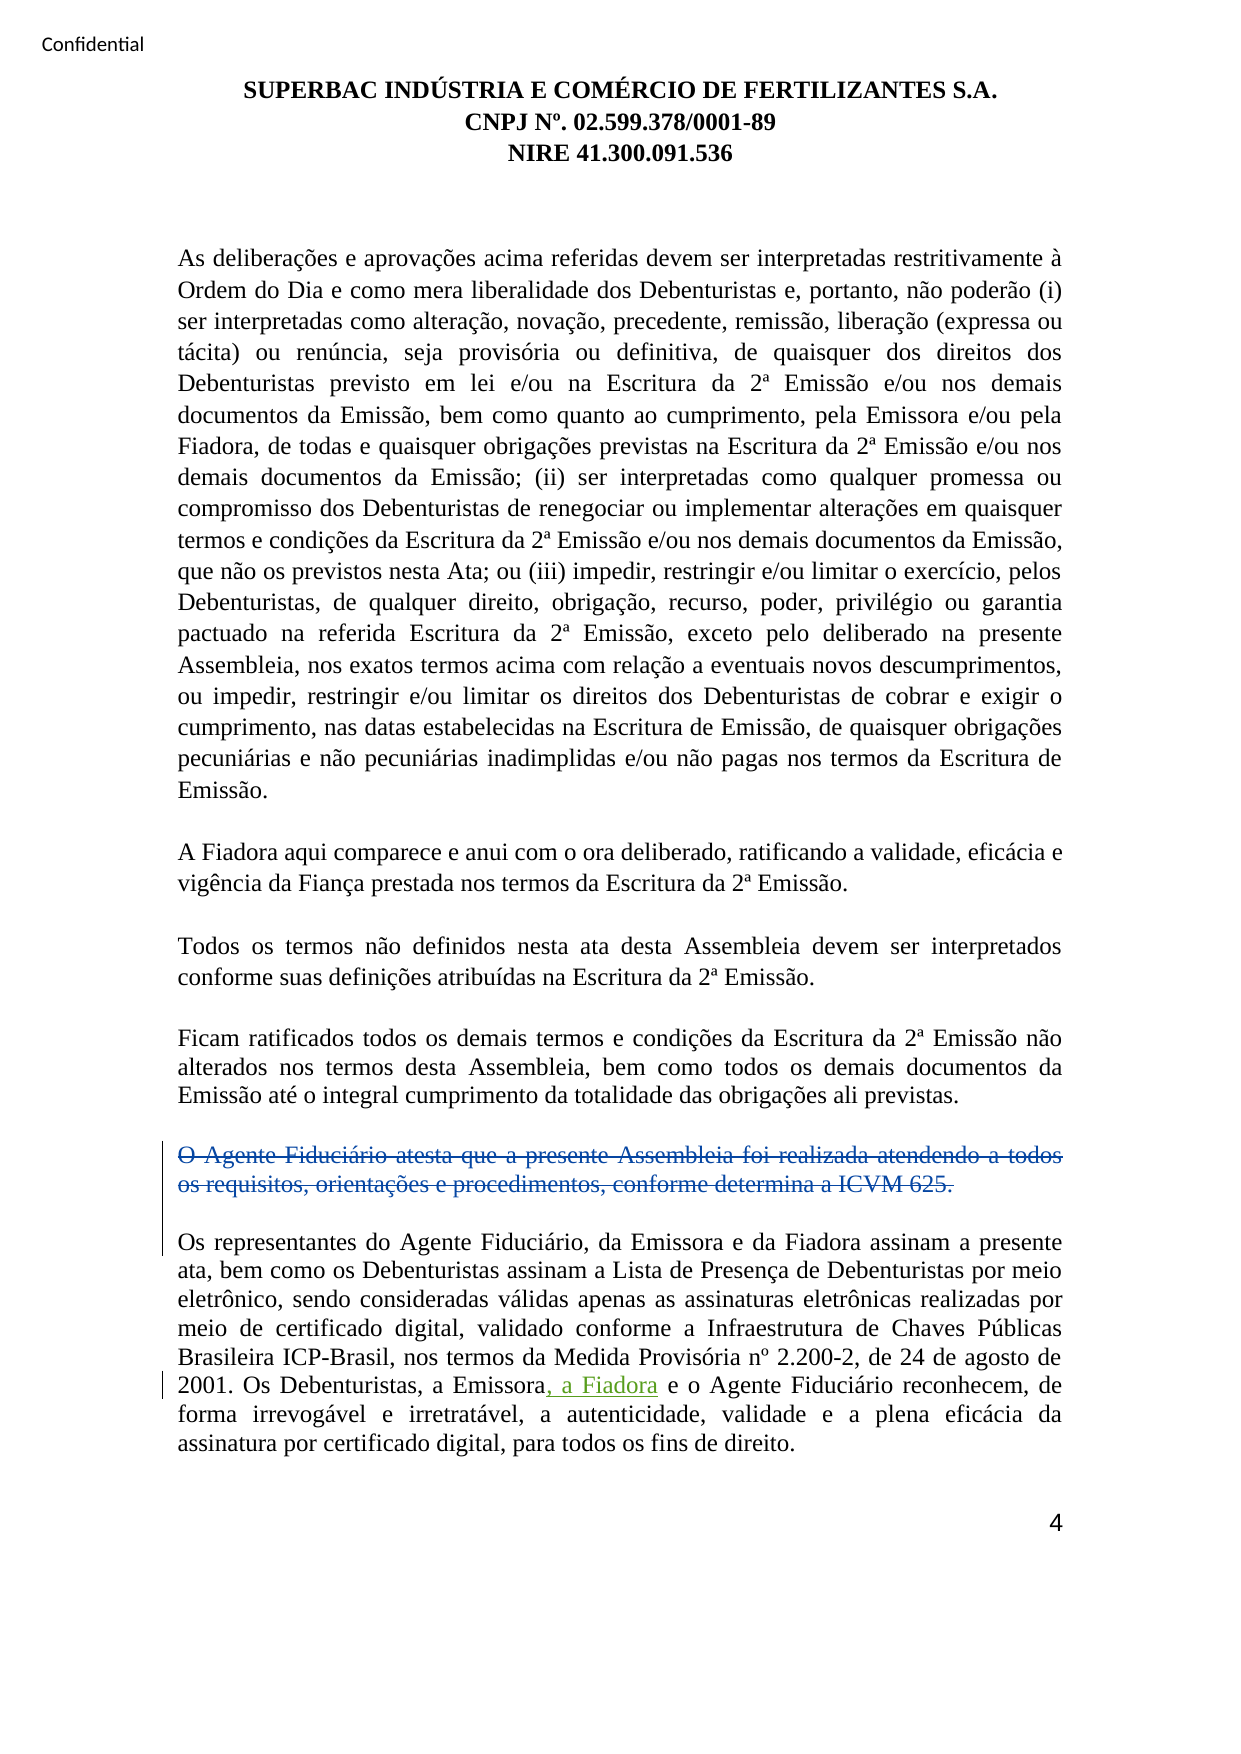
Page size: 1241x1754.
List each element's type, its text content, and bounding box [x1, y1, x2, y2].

text A Fiadora aqui comparece e anui com o ora deliberado, ratificando a validade, eficácia e vigência da Fiança prestada nos termos da Escritura da 2ª Emissão. [177, 836, 1063, 898]
text As deliberações e aprovações acima referidas devem ser interpretadas restritivamente à Ordem do Dia e como mera liberalidade dos Debenturistas e, portanto, não poderão (i) ser interpretadas como alteração, novação, precedente, remissão, liberação (expressa ou tácita) ou renúncia, seja provisória ou definitiva, de quaisquer dos direitos dos Debenturistas previsto em lei e/ou na Escritura da 2ª Emissão e/ou nos demais documentos da Emissão, bem como quanto ao cumprimento, pela Emissora e/ou pela Fiadora, de todas e quaisquer obrigações previstas na Escritura da 2ª Emissão e/ou nos demais documentos da Emissão; (ii) ser interpretadas como qualquer promessa ou compromisso dos Debenturistas de renegociar ou implementar alterações em quaisquer termos e condições da Escritura da 2ª Emissão e/ou nos demais documentos da Emissão, que não os previstos nesta Ata; ou (iii) impedir, restringir e/ou limitar o exercício, pelos Debenturistas, de qualquer direito, obrigação, recurso, poder, privilégio ou garantia pactuado na referida Escritura da 2ª Emissão, exceto pelo deliberado na presente Assembleia, nos exatos termos acima com relação a eventuais novos descumprimentos, ou impedir, restringir e/ou limitar os direitos dos Debenturistas de cobrar e exigir o cumprimento, nas datas estabelecidas na Escritura de Emissão, de quaisquer obrigações pecuniárias e não pecuniárias inadimplidas e/ou não pagas nos termos da Escritura de Emissão. [177, 242, 1063, 804]
text Ficam ratificados todos os demais termos e condições da Escritura da 2ª Emissão não alterados nos termos desta Assembleia, bem como todos os demais documentos da Emissão até o integral cumprimento da totalidade das obrigações ali previstas. [177, 1023, 1063, 1109]
text Os representantes do Agente Fiduciário, da Emissora e da Fiadora assinam a presente ata, bem como os Debenturistas assinam a Lista de Presença de Debenturistas por meio eletrônico, sendo consideradas válidas apenas as assinaturas eletrônicas realizadas por meio de certificado digital, validado conforme a Infraestrutura de Chaves Públicas Brasileira ICP-Brasil, nos termos da Medida Provisória nº 2.200-2, de 24 de agosto de 2001. Os Debenturistas, a Emissora e o Agente Fiduciário reconhecem, de forma irrevogável e irretratável, a autenticidade, validade e a plena eficácia da assinatura por certificado digital, para todos os fins de direito. [177, 1227, 1063, 1457]
text Todos os termos não definidos nesta ata desta Assembleia devem ser interpretados conforme suas definições atribuídas na Escritura da 2ª Emissão. [177, 929, 1063, 992]
